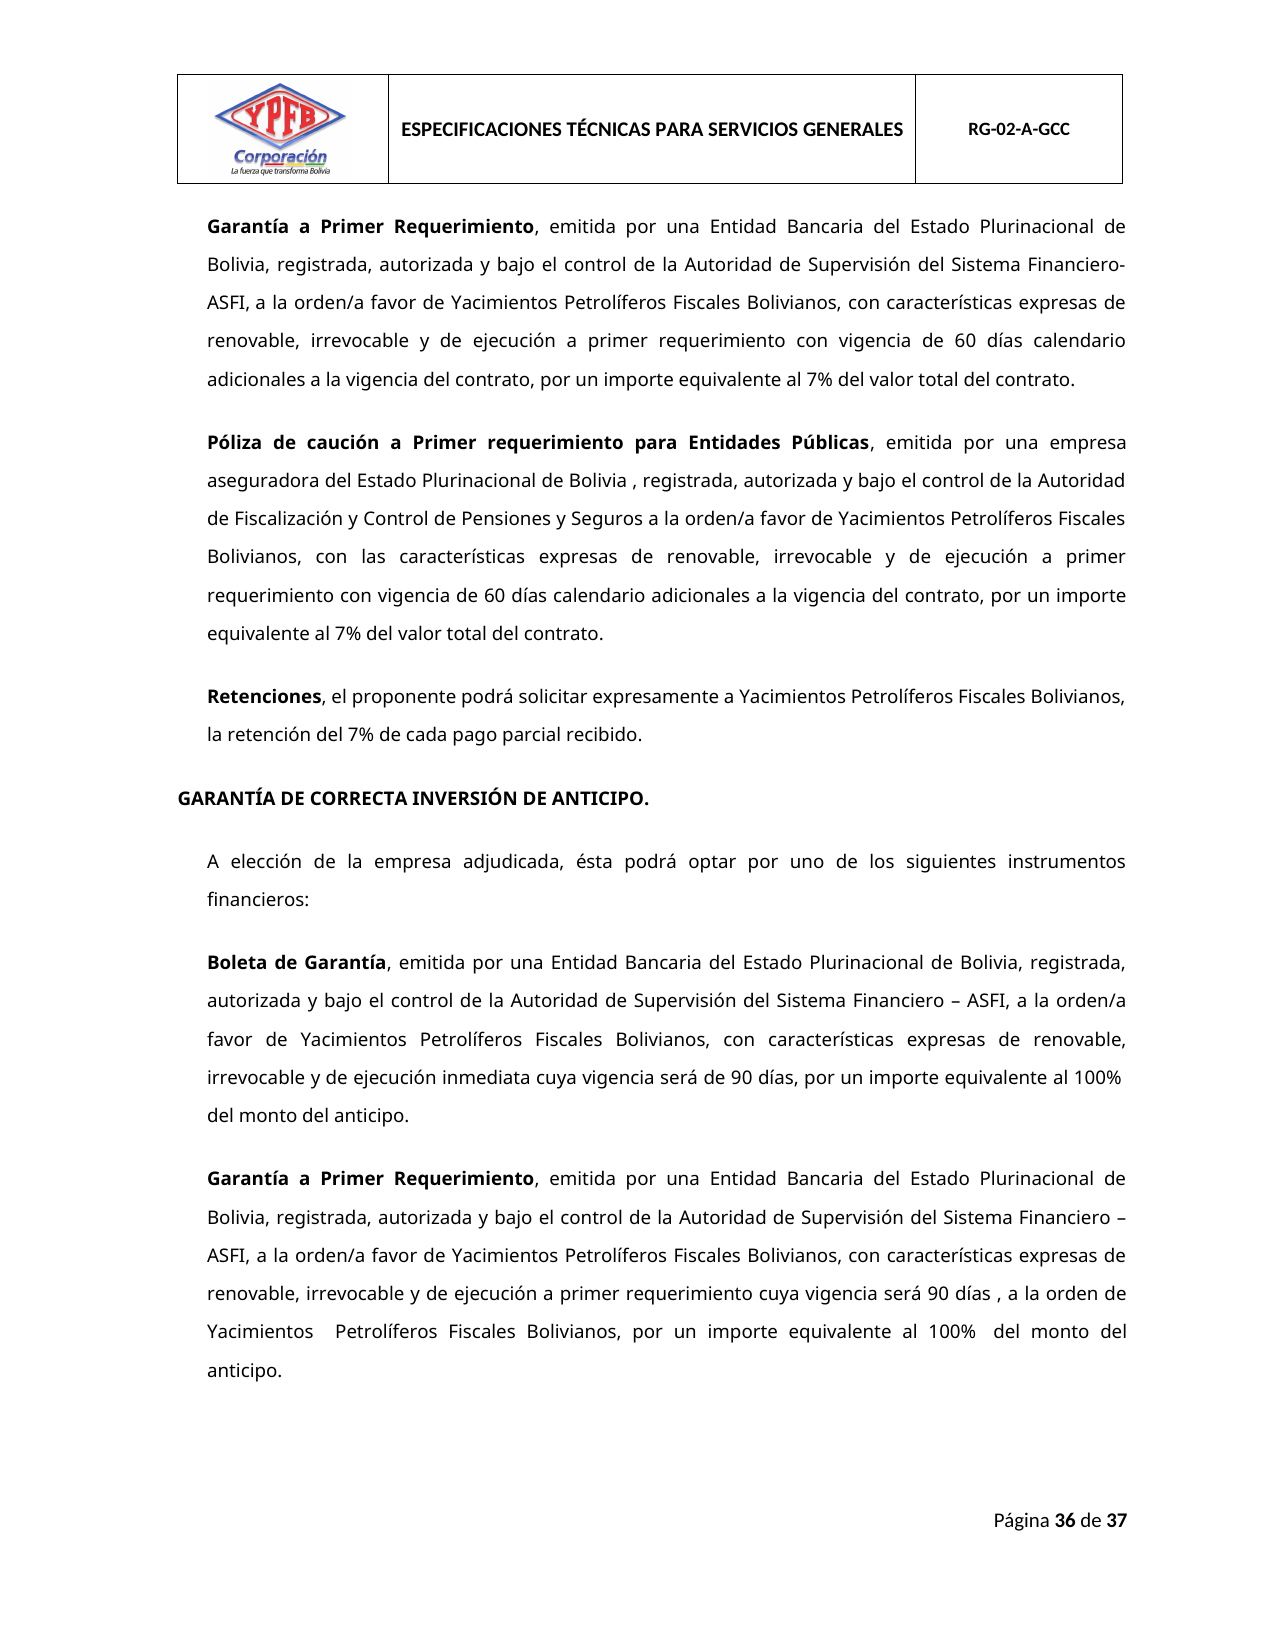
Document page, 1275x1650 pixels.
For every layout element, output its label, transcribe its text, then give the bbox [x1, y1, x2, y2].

list Póliza de caución a Primer requerimiento para Entidades Públicas, emitida por una empresa aseguradora del Estado Plurinacional de Bolivia , registrada, autorizada y bajo el control de la Autoridad de Fiscalización y Control de Pensiones y Seguros a la orden/a favor de Yacimientos Petrolíferos Fiscales Bolivianos, con las características expresas de renovable, irrevocable y de ejecución a primer requerimiento con vigencia de 60 días calendario adicionales a la vigencia del contrato, por un importe equivalente al 7% del valor total del contrato. [207, 429, 1127, 646]
list GARANTÍA DE CORRECTA INVERSIÓN DE ANTICIPO. [177, 785, 1122, 810]
list Retenciones, el proponente podrá solicitar expresamente a Yacimientos Petrolíferos Fiscales Bolivianos, la retención del 7% de cada pago parcial recibido. [207, 683, 1127, 747]
list Garantía a Primer Requerimiento, emitida por una Entidad Bancaria del Estado Plurinacional de Bolivia, registrada, autorizada y bajo el control de la Autoridad de Supervisión del Sistema Financiero – ASFI, a la orden/a favor de Yacimientos Petrolíferos Fiscales Bolivianos, con características expresas de renovable, irrevocable y de ejecución a primer requerimiento cuya vigencia será 90 días , a la orden de Yacimientos Petrolíferos Fiscales Bolivianos, por un importe equivalente al 100% del monto del anticipo. [207, 1166, 1127, 1382]
list A elección de la empresa adjudicada, ésta podrá optar por uno de los siguientes instrumentos financieros: [207, 848, 1127, 912]
list Garantía a Primer Requerimiento, emitida por una Entidad Bancaria del Estado Plurinacional de Bolivia, registrada, autorizada y bajo el control de la Autoridad de Supervisión del Sistema Financiero-ASFI, a la orden/a favor de Yacimientos Petrolíferos Fiscales Bolivianos, con características expresas de renovable, irrevocable y de ejecución a primer requerimiento con vigencia de 60 días calendario adicionales a la vigencia del contrato, por un importe equivalente al 7% del valor total del contrato. [207, 213, 1127, 391]
picture [207, 79, 353, 177]
text Boleta de Garantía, emitida por una Entidad Bancaria del Estado Plurinacional de Bolivia, registrada, autorizada y bajo el control de la Autoridad de Supervisión del Sistema Financiero – ASFI, a la orden/a favor de Yacimientos Petrolíferos Fiscales Bolivianos, con características expresas de renovable, irrevocable y de ejecución inmediata cuya vigencia será de 90 días, por un importe equivalente al 100% del monto del anticipo. [207, 949, 1127, 1128]
